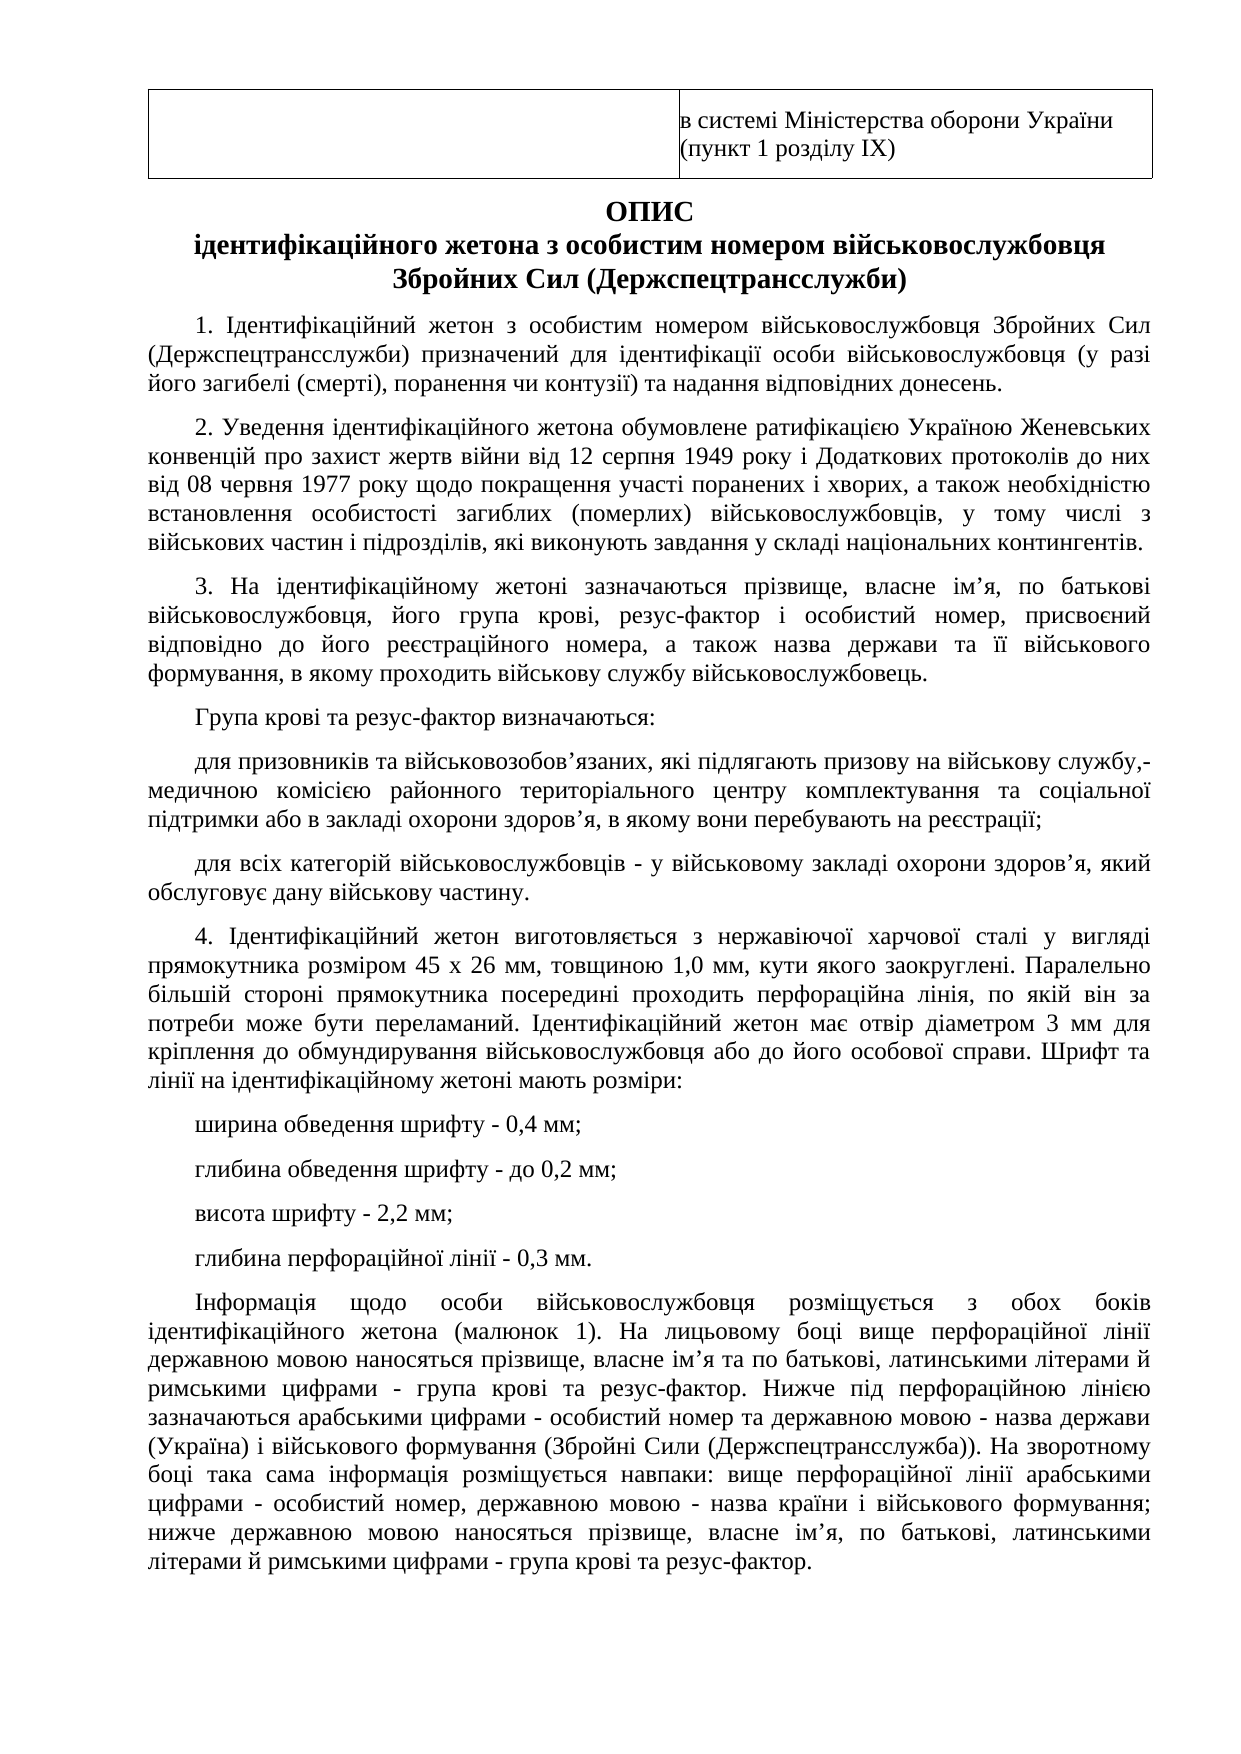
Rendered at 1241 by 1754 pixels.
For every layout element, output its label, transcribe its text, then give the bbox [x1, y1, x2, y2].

text 2. Уведення ідентифікаційного жетона обумовлене ратифікацією Україною Женевських конвенцій про захист жертв війни від 12 серпня 1949 року і Додаткових протоколів до них від 08 червня 1977 року щодо покращення участі поранених і хворих, а також необхідністю встановлення особистості загиблих (померлих) військовослужбовців, у тому числі з військових частин і підрозділів, які виконують завдання у складі національних контингентів. [148, 412, 1152, 556]
text глибина обведення шрифту - до 0,2 мм; [148, 1154, 1152, 1183]
text для всіх категорій військовослужбовців - у військовому закладі охорони здоров’я, який обслуговує дану військову частину. [148, 848, 1152, 906]
table_header [149, 90, 679, 178]
text глибина перфораційної лінії - 0,3 мм. [148, 1243, 1152, 1271]
text Група крові та резус-фактор визначаються: [148, 702, 1152, 731]
text 4. Ідентифікаційний жетон виготовляється з нержавіючої харчової сталі у вигляді прямокутника розміром 45 x 26 мм, товщиною 1,0 мм, кути якого заокруглені. Паралельно більшій стороні прямокутника посередині проходить перфораційна лінія, по якій він за потреби може бути переламаний. Ідентифікаційний жетон має отвір діаметром 3 мм для кріплення до обмундирування військовослужбовця або до його особової справи. Шрифт та лінії на ідентифікаційному жетоні мають розміри: [148, 921, 1152, 1094]
text Інформація щодо особи військовослужбовця розміщується з обох боків ідентифікаційного жетона (малюнок 1). На лицьовому боці вище перфораційної лінії державною мовою наносяться прізвище, власне ім’я та по батькові, латинськими літерами й римськими цифрами - група крові та резус-фактор. Нижче під перфораційною лінією зазначаються арабськими цифрами - особистий номер та державною мовою - назва держави (Україна) і військового формування (Збройні Сили (Держспецтрансслужба)). На зворотному боці така сама інформація розміщується навпаки: вище перфораційної лінії арабськими цифрами - особистий номер, державною мовою - назва країни і військового формування; нижче державною мовою наносяться прізвище, власне ім’я, по батькові, латинськими літерами й римськими цифрами - група крові та резус-фактор. [148, 1287, 1152, 1574]
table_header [680, 90, 1152, 178]
text 3. На ідентифікаційному жетоні зазначаються прізвище, власне ім’я, по батькові військовослужбовця, його група крові, резус-фактор і особистий номер, присвоєний відповідно до його реєстраційного номера, а також назва держави та її військового формування, в якому проходить військову службу військовослужбовець. [148, 571, 1152, 686]
text ширина обведення шрифту - 0,4 мм; [148, 1109, 1152, 1138]
text для призовників та військовозобов’язаних, які підлягають призову на військову службу,- медичною комісією районного територіального центру комплектування та соціальної підтримки або в закладі охорони здоров’я, в якому вони перебувають на реєстрації; [148, 746, 1152, 833]
text 1. Ідентифікаційний жетон з особистим номером військовослужбовця Збройних Сил (Держспецтрансслужби) призначений для ідентифікації особи військовослужбовця (у разі його загибелі (смерті), поранення чи контузії) та надання відповідних донесень. [148, 310, 1152, 396]
text висота шрифту - 2,2 мм; [148, 1198, 1152, 1227]
text ОПИС ідентифікаційного жетона з особистим номером військовослужбовця Збройних Сил (Держспецтрансслужби) [171, 194, 1128, 294]
